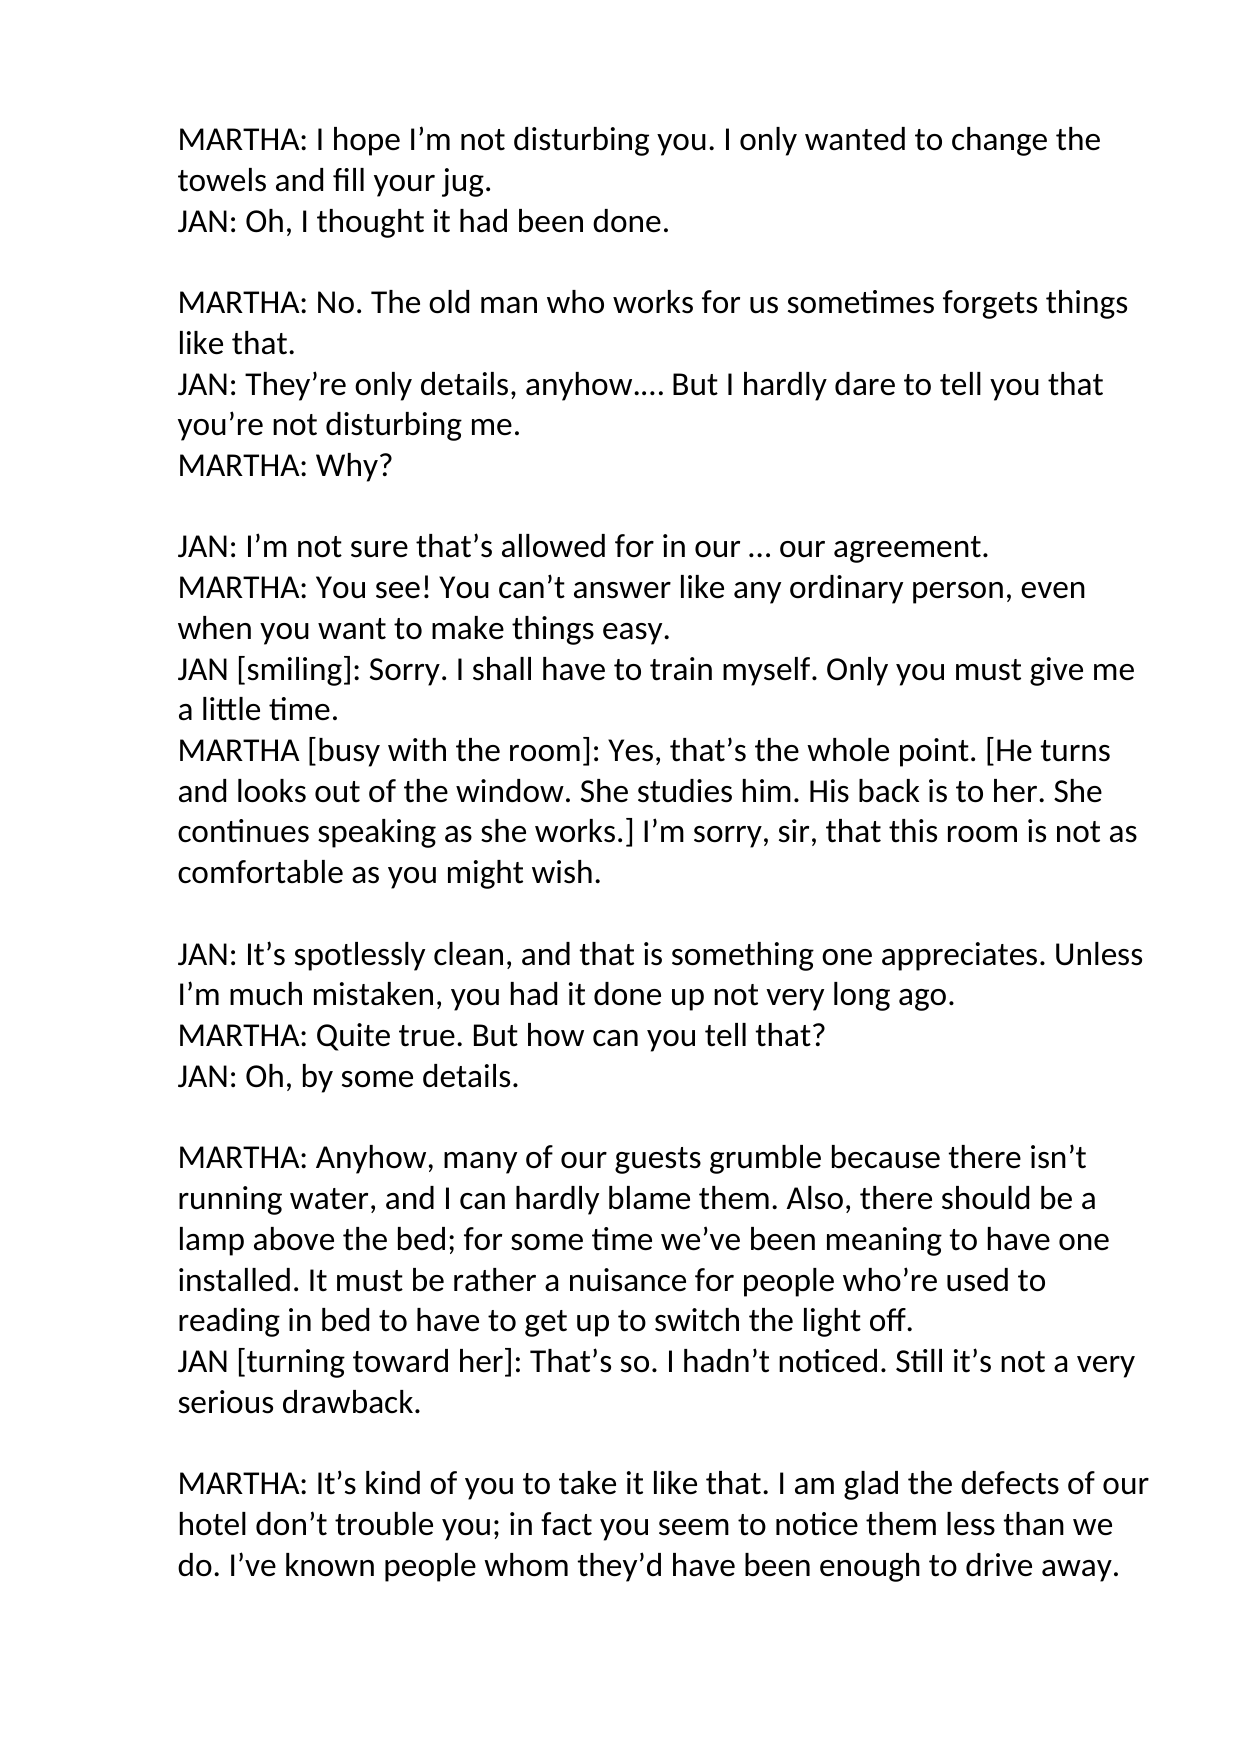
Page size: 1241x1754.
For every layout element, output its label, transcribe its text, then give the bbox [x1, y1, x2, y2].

text JAN [turning toward her]: That’s so. I hadn’t noticed. Still it’s not a very serious drawback. [177, 1340, 1152, 1421]
text MARTHA: Why? [177, 444, 1152, 485]
text JAN: Oh, I thought it had been done. [177, 199, 1152, 240]
text MARTHA: You see! You can’t answer like any ordinary person, even when you want to make things easy. [177, 566, 1152, 648]
text MARTHA: No. The old man who works for us sometimes forgets things like that. [177, 281, 1152, 362]
text MARTHA: It’s kind of you to take it like that. I am glad the defects of our hotel don’t trouble you; in fact you seem to notice them less than we do. I’ve known people whom they’d have been enough to drive away. [177, 1462, 1152, 1584]
text MARTHA [busy with the room]: Yes, that’s the whole point. [He turns and looks out of the window. She studies him. His back is to her. She continues speaking as she works.] I’m sorry, sir, that this room is not as comfortable as you might wish. [177, 729, 1152, 892]
text JAN: Oh, by some details. [177, 1055, 1152, 1096]
text MARTHA: Quite true. But how can you tell that? [177, 1014, 1152, 1055]
text JAN: They’re only details, anyhow.… But I hardly dare to tell you that you’re not disturbing me. [177, 362, 1152, 444]
text JAN: It’s spotlessly clean, and that is something one appreciates. Unless I’m much mistaken, you had it done up not very long ago. [177, 933, 1152, 1014]
text JAN [smiling]: Sorry. I shall have to train myself. Only you must give me a little time. [177, 648, 1152, 729]
text MARTHA: I hope I’m not disturbing you. I only wanted to change the towels and fill your jug. [177, 118, 1152, 199]
text MARTHA: Anyhow, many of our guests grumble because there isn’t running water, and I can hardly blame them. Also, there should be a lamp above the bed; for some time we’ve been meaning to have one installed. It must be rather a nuisance for people who’re used to reading in bed to have to get up to switch the light off. [177, 1136, 1152, 1340]
text JAN: I’m not sure that’s allowed for in our … our agreement. [177, 525, 1152, 566]
